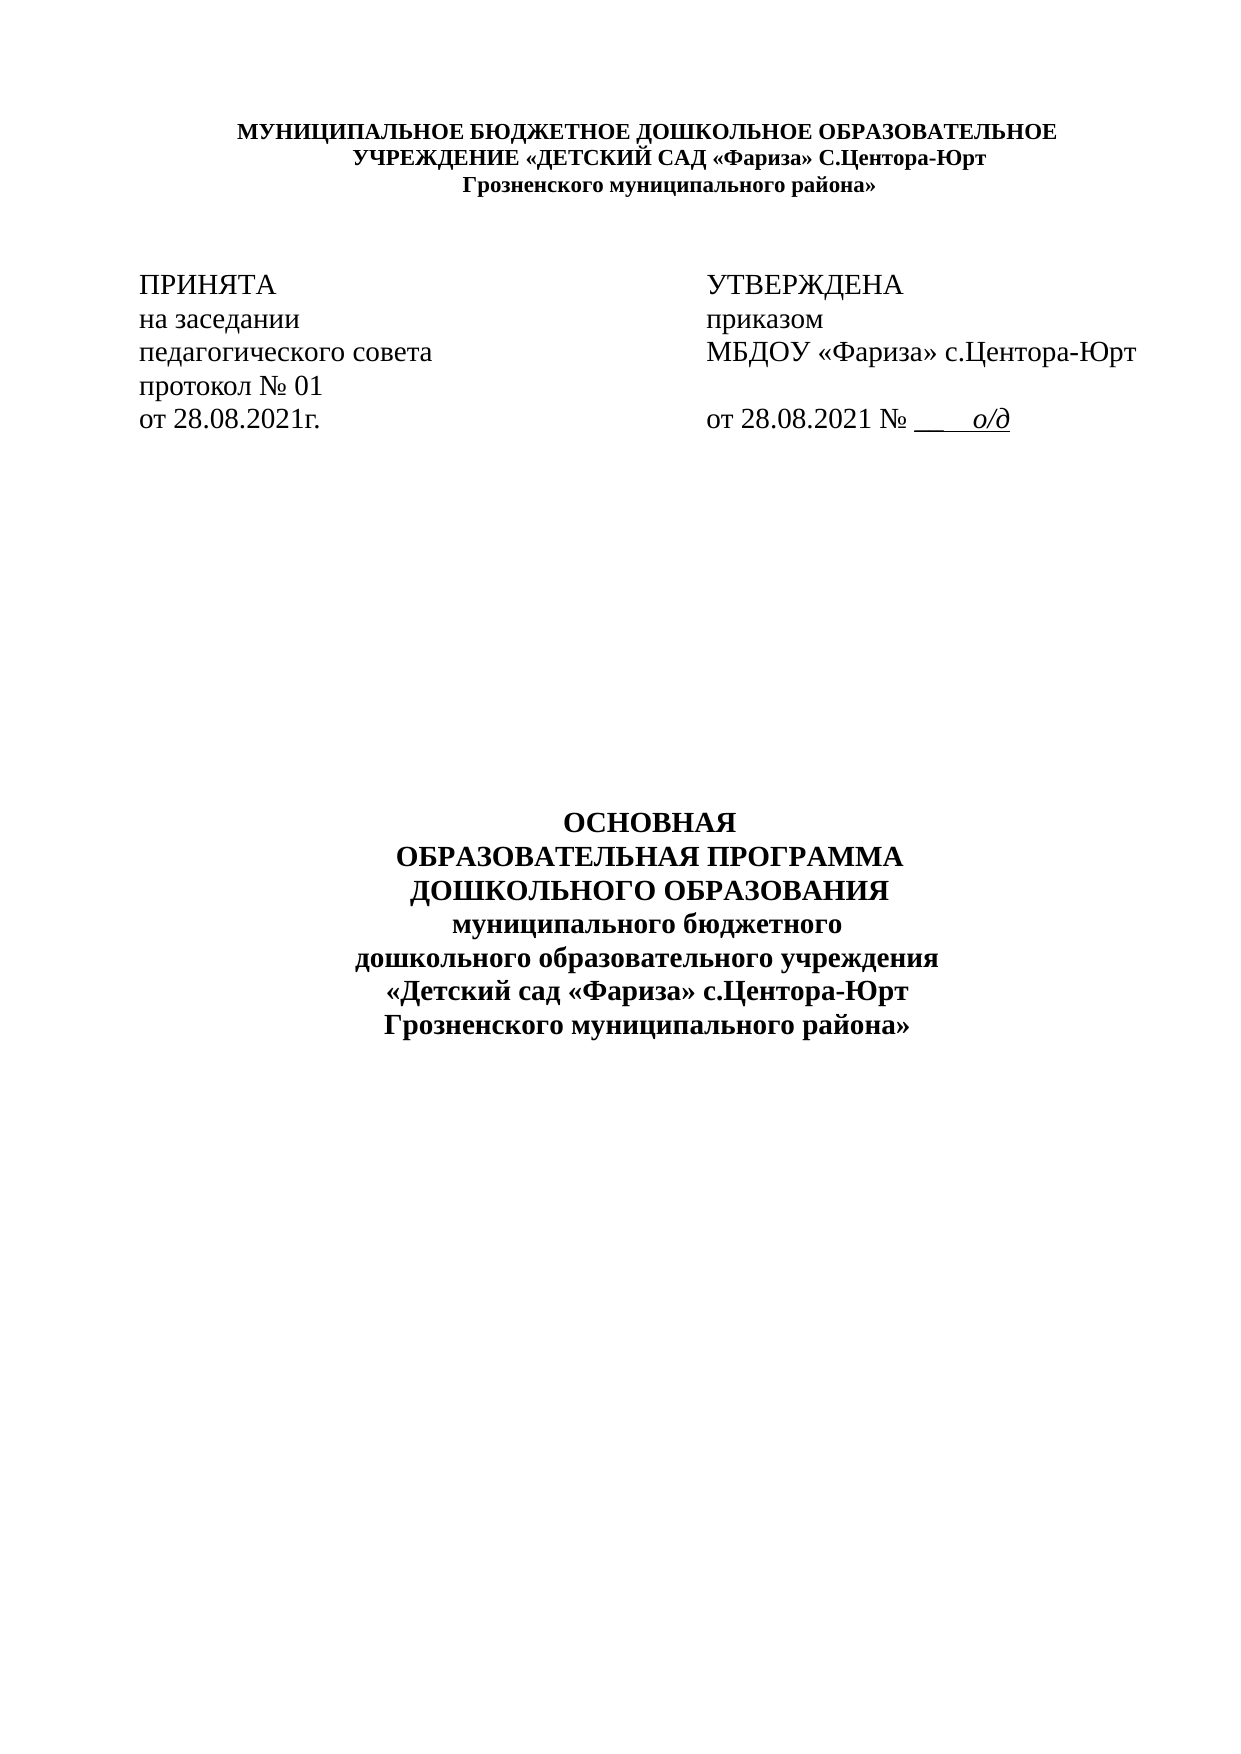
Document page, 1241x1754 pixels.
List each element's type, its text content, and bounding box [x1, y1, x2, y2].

text ОБРАЗОВАТЕЛЬНАЯ ПРОГРАММА [118, 839, 1181, 873]
text УЧРЕЖДЕНИЕ «ДЕТСКИЙ САД «Фариза» С.Центора-Юрт Грозненского муниципального района» [162, 144, 1176, 197]
table_header УТВЕРЖДЕНА приказом МБДОУ «Фариза» с.Центора-Юрт от 28.08.2021 № __ о/д [567, 268, 1205, 502]
text ДОШКОЛЬНОГО ОБРАЗОВАНИЯ [118, 873, 1181, 906]
text ОСНОВНАЯ [118, 806, 1181, 839]
text МУНИЦИПАЛЬНОЕ БЮДЖЕТНОЕ ДОШКОЛЬНОЕ ОБРАЗОВАТЕЛЬНОЕ [118, 118, 1176, 144]
text «Детский сад «Фариза» с.Центора-Юрт Грозненского муниципального района» [118, 973, 1176, 1040]
text муниципального бюджетного [118, 906, 1176, 940]
table_header ПРИНЯТА на заседании педагогического совета протокол № 01 от 28.08.2021г. [128, 268, 567, 502]
text дошкольного образовательного учреждения [118, 940, 1176, 973]
